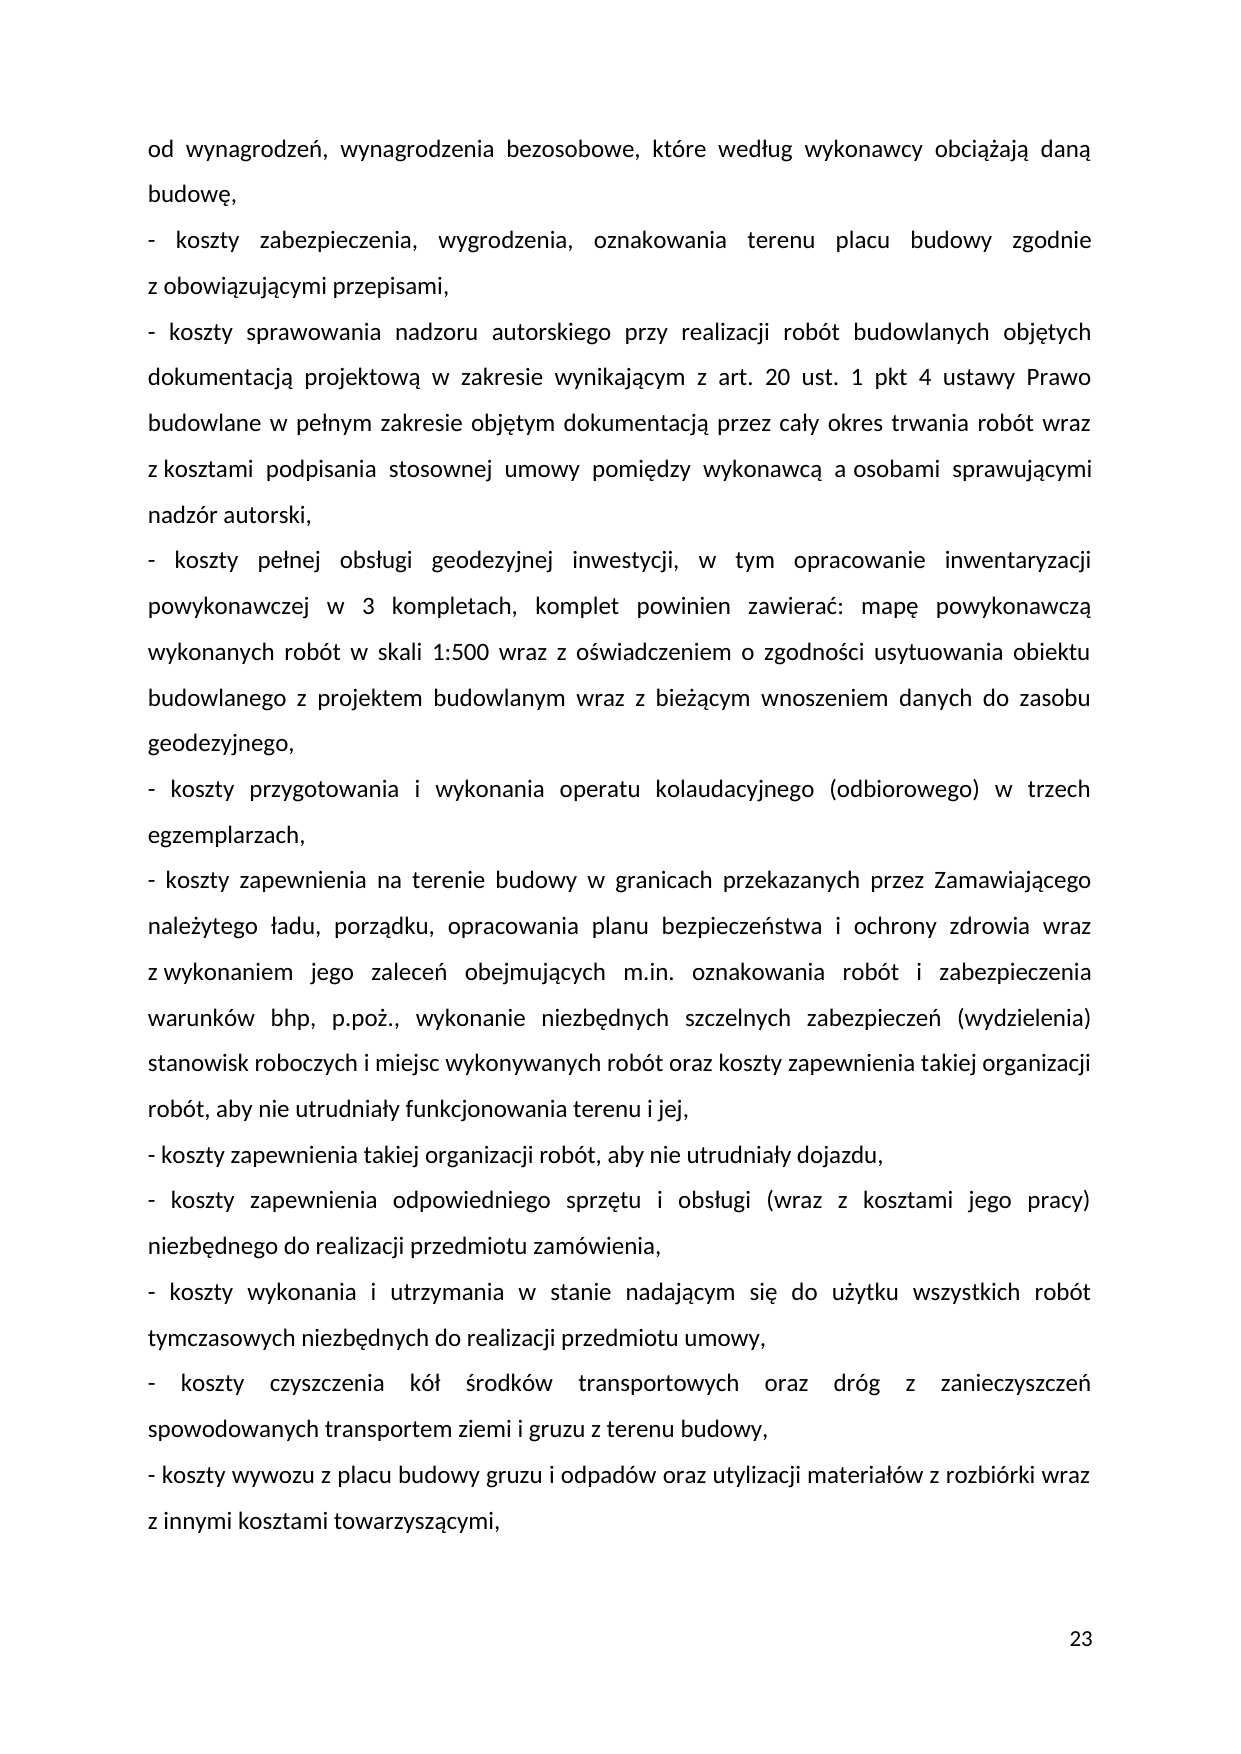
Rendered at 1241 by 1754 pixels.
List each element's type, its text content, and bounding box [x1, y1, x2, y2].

text - koszty przygotowania i wykonania operatu kolaudacyjnego (odbiorowego) w trzech egzemplarzach, [148, 773, 1092, 849]
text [148, 133, 1092, 209]
text - koszty pełnej obsługi geodezyjnej inwestycji, w tym opracowanie inwentaryzacji powykonawczej w 3 kompletach, komplet powinien zawierać: mapę powykonawczą wykonanych robót w skali 1:500 wraz z oświadczeniem o zgodności usytuowania obiektu budowlanego z projektem budowlanym wraz z bieżącym wnoszeniem danych do zasobu geodezyjnego, [148, 544, 1092, 758]
text - koszty czyszczenia kół środków transportowych oraz dróg z zanieczyszczeń spowodowanych transportem ziemi i gruzu z terenu budowy, [148, 1368, 1092, 1444]
text - koszty zapewnienia odpowiedniego sprzętu i obsługi (wraz z kosztami jego pracy) niezbędnego do realizacji przedmiotu zamówienia, [148, 1185, 1092, 1261]
text - koszty zapewnienia takiej organizacji robót, aby nie utrudniały dojazdu, [148, 1139, 1092, 1169]
text - koszty wywozu z placu budowy gruzu i odpadów oraz utylizacji materiałów z rozbiórki wraz z innymi kosztami towarzyszącymi, [148, 1459, 1092, 1535]
text - koszty zapewnienia na terenie budowy w granicach przekazanych przez Zamawiającego należytego ładu, porządku, opracowania planu bezpieczeństwa i ochrony zdrowia wraz z wykonaniem jego zaleceń obejmujących m.in. oznakowania robót i zabezpieczenia warunków bhp, p.poż., wykonanie niezbędnych szczelnych zabezpieczeń (wydzielenia) stanowisk roboczych i miejsc wykonywanych robót oraz koszty zapewnienia takiej organizacji robót, aby nie utrudniały funkcjonowania terenu i jej, [148, 864, 1092, 1124]
text - koszty sprawowania nadzoru autorskiego przy realizacji robót budowlanych objętych dokumentacją projektową w zakresie wynikającym z art. 20 ust. 1 pkt 4 ustawy Prawo budowlane w pełnym zakresie objętym dokumentacją przez cały okres trwania robót wraz z kosztami podpisania stosownej umowy pomiędzy wykonawcą a osobami sprawującymi nadzór autorski, [148, 316, 1092, 529]
text - koszty zabezpieczenia, wygrodzenia, oznakowania terenu placu budowy zgodnie z obowiązującymi przepisami, [148, 224, 1092, 301]
text - koszty wykonania i utrzymania w stanie nadającym się do użytku wszystkich robót tymczasowych niezbędnych do realizacji przedmiotu umowy, [148, 1276, 1092, 1352]
